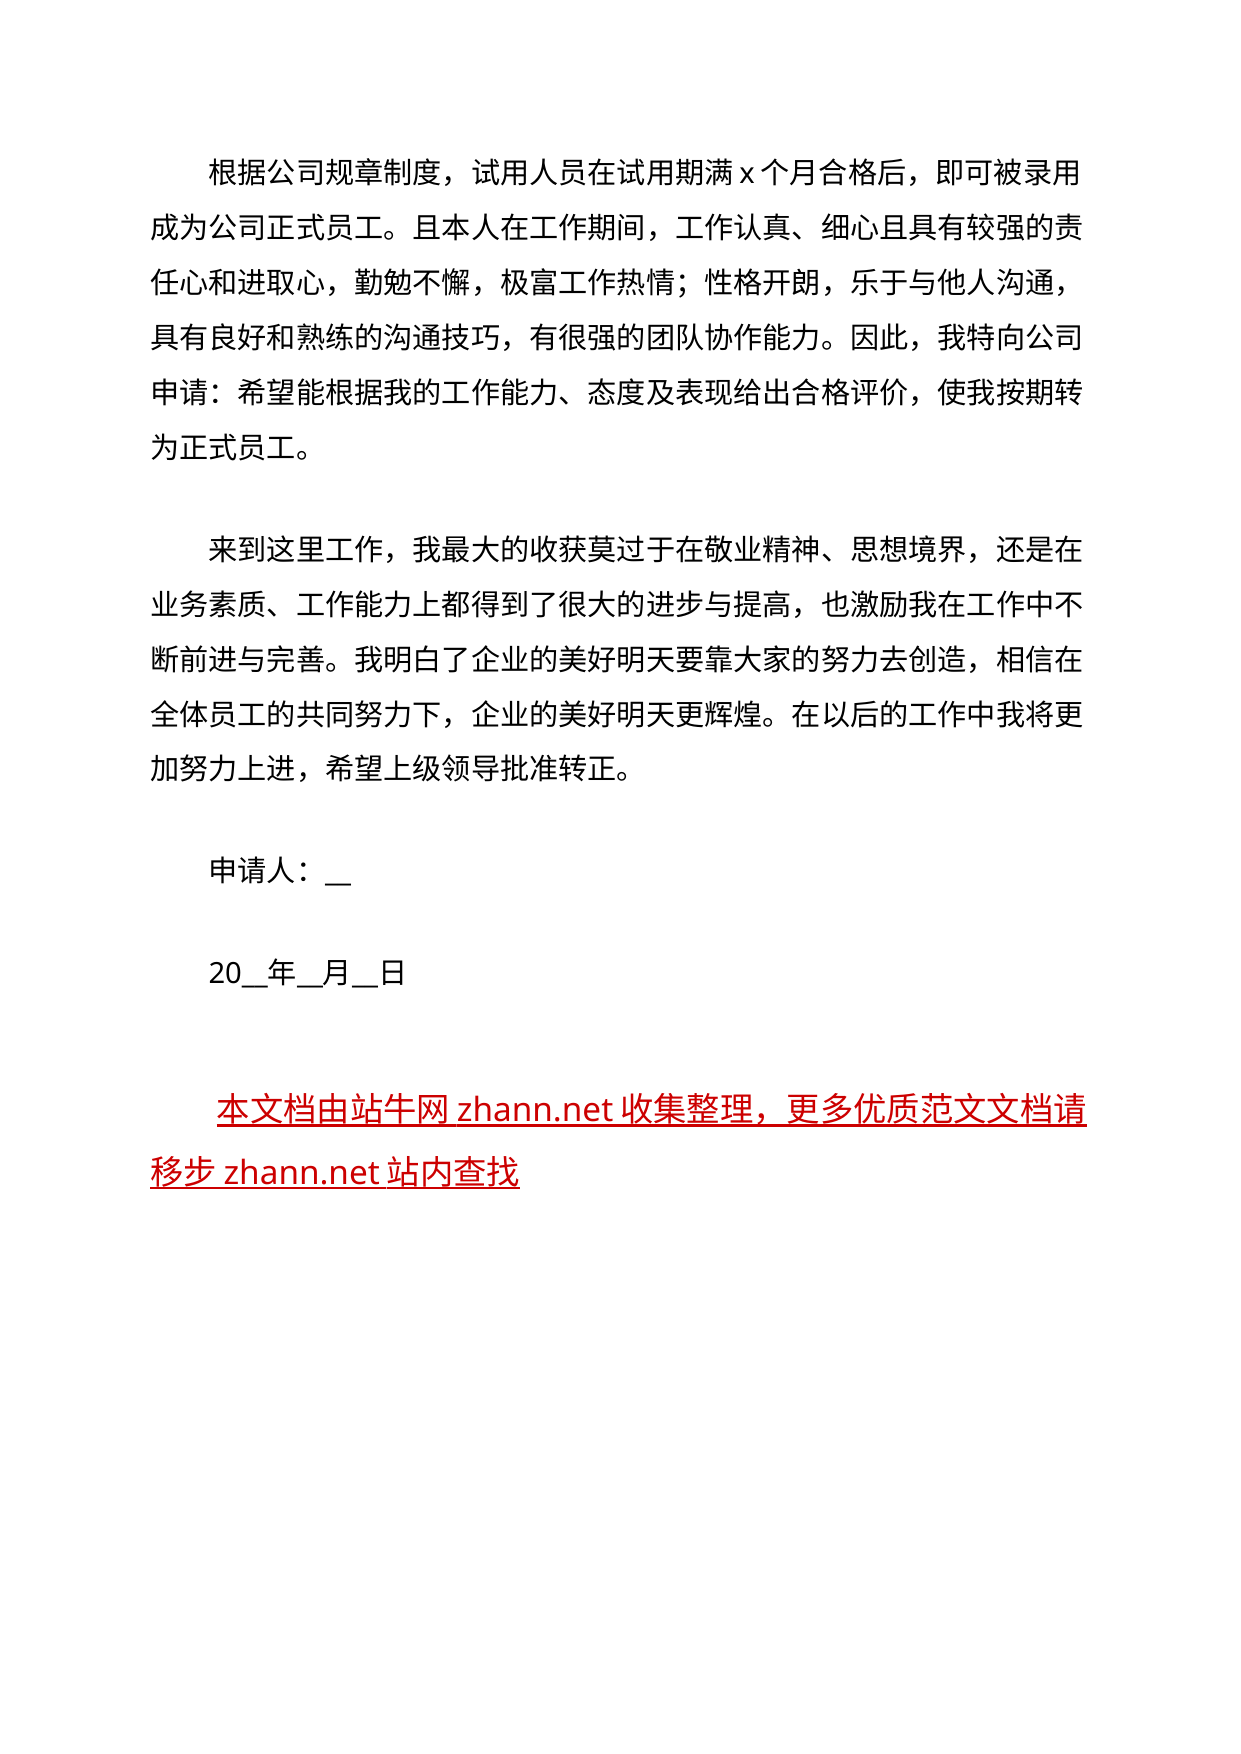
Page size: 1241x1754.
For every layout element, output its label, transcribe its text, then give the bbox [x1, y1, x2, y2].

text 根据公司规章制度，试用人员在试用期满x个月合格后，即可被录用成为公司正式员工。且本人在工作期间，工作认真、细心且具有较强的责任心和进取心，勤勉不懈，极富工作热情；性格开朗，乐于与他人沟通，具有良好和熟练的沟通技巧，有很强的团队协作能力。因此，我特向公司申请：希望能根据我的工作能力、态度及表现给出合格评价，使我按期转为正式员工。 [150, 150, 1090, 467]
text 本文档由站牛网zhann.net收集整理，更多优质范文文档请移步zhann.net站内查找 [150, 1083, 1090, 1194]
text 20__年__月__日 [150, 950, 1090, 992]
text 申请人：__ [150, 848, 1090, 890]
text 来到这里工作，我最大的收获莫过于在敬业精神、思想境界，还是在业务素质、工作能力上都得到了很大的进步与提高，也激励我在工作中不断前进与完善。我明白了企业的美好明天要靠大家的努力去创造，相信在全体员工的共同努力下，企业的美好明天更辉煌。在以后的工作中我将更加努力上进，希望上级领导批准转正。 [150, 526, 1090, 788]
